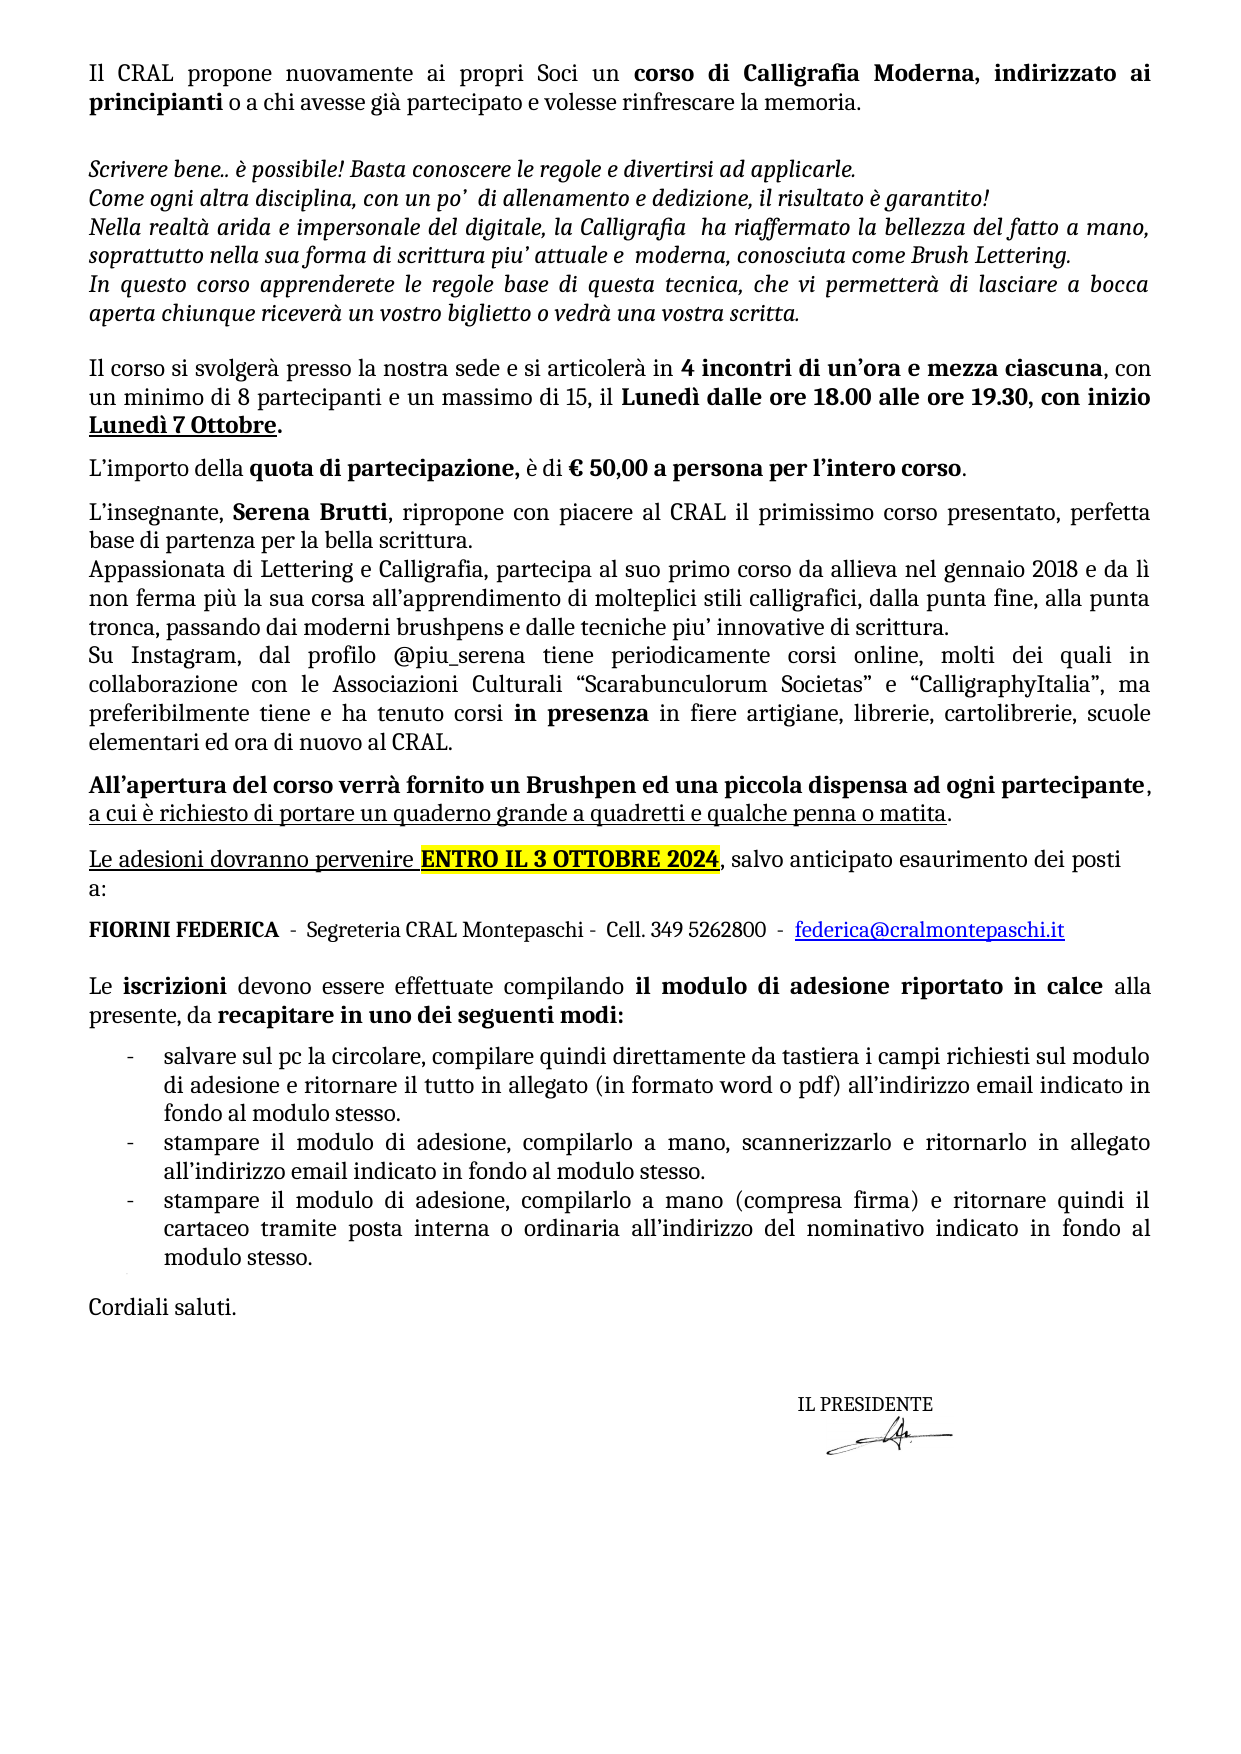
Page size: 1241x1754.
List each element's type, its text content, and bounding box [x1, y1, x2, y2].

text Scrivere bene.. è possibile! Basta conoscere le regole e divertirsi ad applicarle. [89, 155, 1152, 184]
text Le adesioni dovranno pervenire ENTRO IL 3 OTTOBRE 2024, salvo anticipato esaurimento dei posti a: [89, 845, 1122, 902]
text Appassionata di Lettering e Calligrafia, partecipa al suo primo corso da allieva nel gennaio 2018 e da lì non ferma più la sua corsa all’apprendimento di molteplici stili calligrafici, dalla punta fine, alla punta tronca, passando dai moderni brushpens e dalle tecniche piu’ innovative di scrittura. [89, 555, 1152, 641]
subtitle IL PRESIDENTE [89, 1393, 1152, 1417]
text In questo corso apprenderete le regole base di questa tecnica, che vi permetterà di lasciare a bocca aperta chiunque riceverà un vostro biglietto o vedrà una vostra scritta. [89, 270, 1152, 327]
text Il CRAL propone nuovamente ai propri Soci un corso di Calligrafia Moderna, indirizzato ai principianti o a chi avesse già partecipato e volesse rinfrescare la memoria. [89, 59, 1152, 117]
text Nella realtà arida e impersonale del digitale, la Calligrafia ha riaffermato la bellezza del fatto a mano, soprattutto nella sua forma di scrittura piu’ attuale e moderna, conosciuta come Brush Lettering. [89, 212, 1152, 270]
text Il corso si svolgerà presso la nostra sede e si articolerà in 4 incontri di un’ora e mezza ciascuna, con un minimo di 8 partecipanti e un massimo di 15, il Lunedì dalle ore 18.00 alle ore 19.30, con inizio Lunedì 7 Ottobre. [89, 354, 1152, 440]
text All’apertura del corso verrà fornito un Brushpen ed una piccola dispensa ad ogni partecipante, a cui è richiesto di portare un quaderno grande a quadretti e qualche penna o matita. [89, 771, 1152, 828]
text Cordiali saluti. [89, 1294, 1152, 1321]
text Le iscrizioni devono essere effettuate compilando il modulo di adesione riportato in calce alla presente, da recapitare in uno dei seguenti modi: [89, 972, 1152, 1029]
text FIORINI FEDERICA - Segreteria CRAL Montepaschi - Cell. 349 5262800 - federica@cralmontepaschi.it [89, 917, 1122, 943]
text L’insegnante, Serena Brutti, ripropone con piacere al CRAL il primissimo corso presentato, perfetta base di partenza per la bella scrittura. [89, 497, 1152, 555]
text Come ogni altra disciplina, con un po’ di allenamento e dedizione, il risultato è garantito! [89, 184, 1152, 212]
text L’importo della quota di partecipazione, è di € 50,00 a persona per l’intero corso. [89, 454, 1152, 483]
picture [826, 1416, 954, 1455]
list stampare il modulo di adesione, compilarlo a mano (compresa firma) e ritornare quindi il cartaceo tramite posta interna o ordinaria all’indirizzo del nominativo indicato in fondo al modulo stesso. [126, 1186, 1152, 1272]
text Su Instagram, dal profilo @piu_serena tiene periodicamente corsi online, molti dei quali in collaborazione con le Associazioni Culturali “Scarabunculorum Societas” e “CalligraphyItalia”, ma preferibilmente tiene e ha tenuto corsi in presenza in fiere artigiane, librerie, cartolibrerie, scuole elementari ed ora di nuovo al CRAL. [89, 641, 1152, 756]
list salvare sul pc la circolare, compilare quindi direttamente da tastiera i campi richiesti sul modulo di adesione e ritornare il tutto in allegato (in formato word o pdf) all’indirizzo email indicato in fondo al modulo stesso. [126, 1042, 1152, 1128]
list stampare il modulo di adesione, compilarlo a mano, scannerizzarlo e ritornarlo in allegato all’indirizzo email indicato in fondo al modulo stesso. [126, 1128, 1152, 1186]
